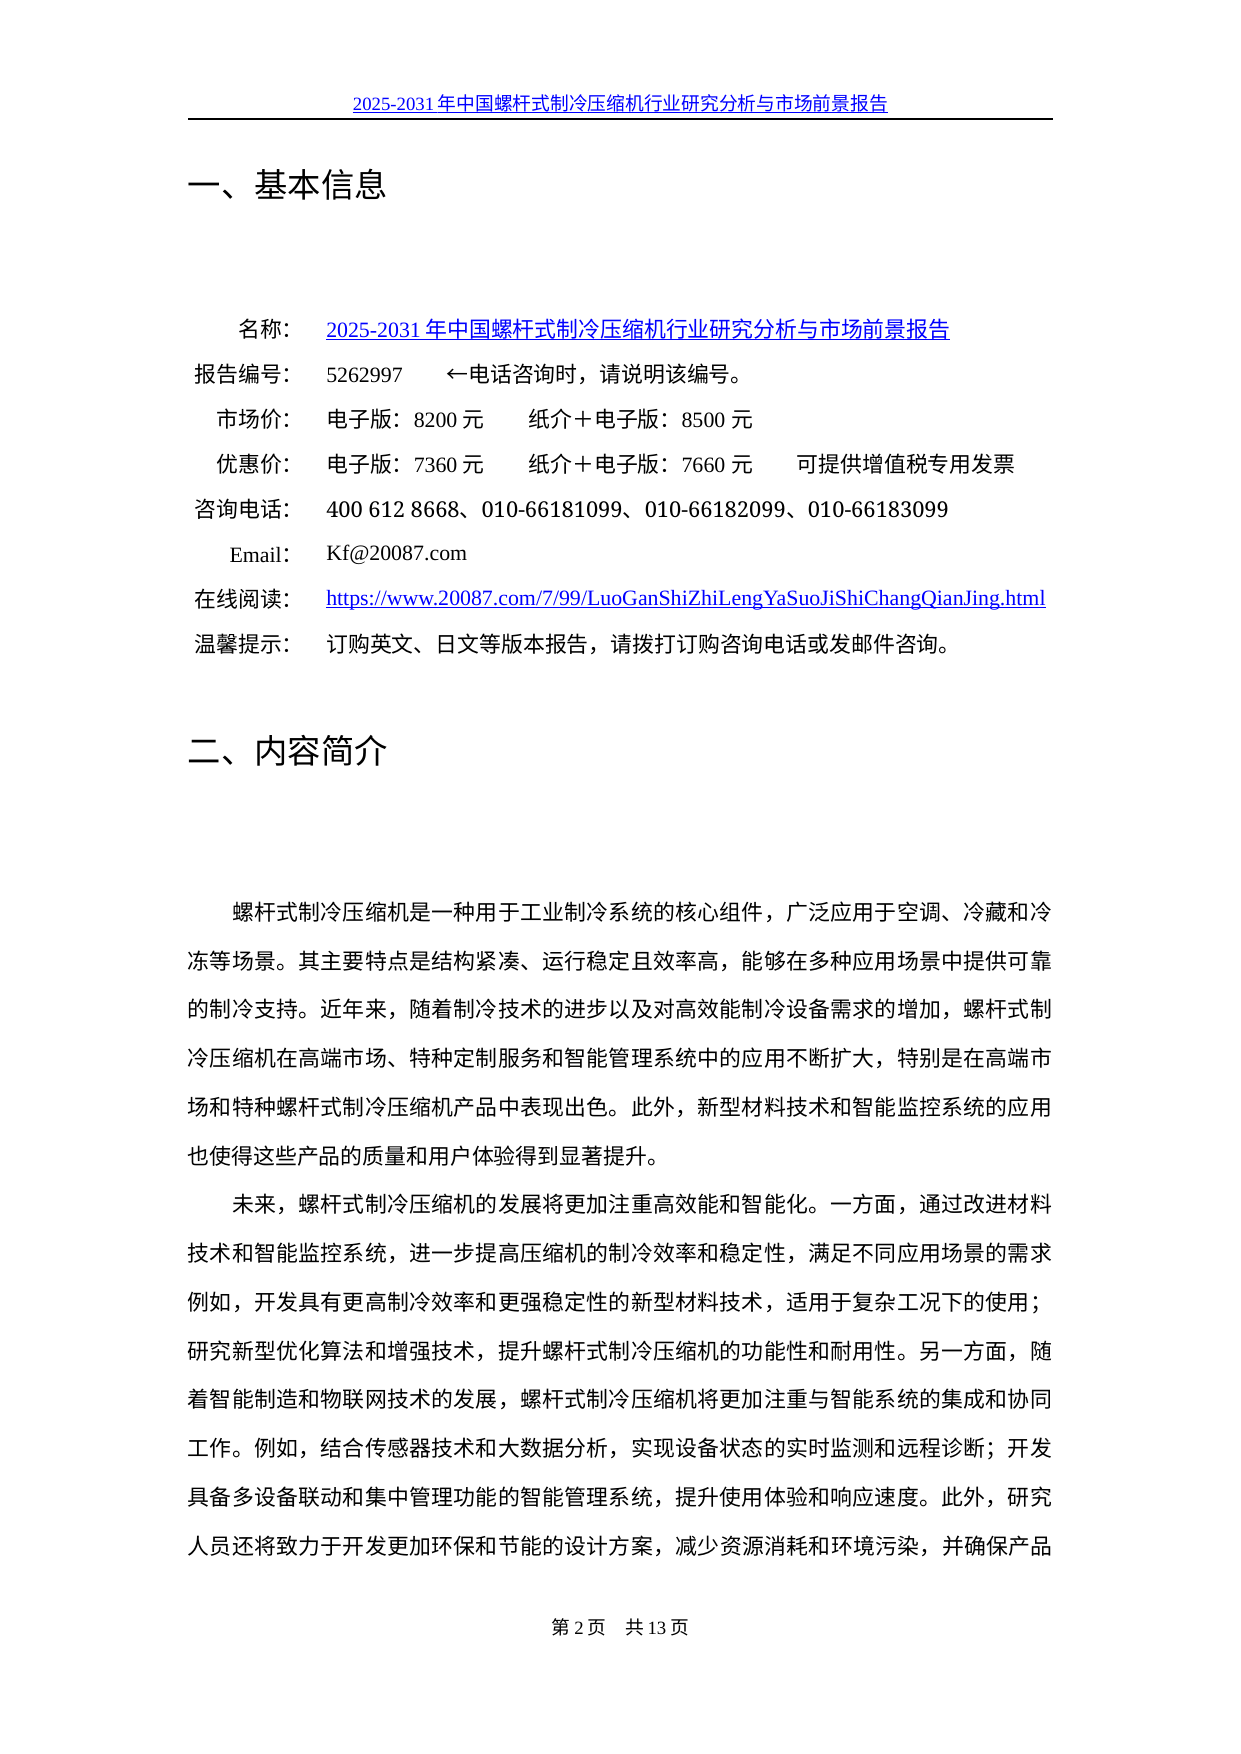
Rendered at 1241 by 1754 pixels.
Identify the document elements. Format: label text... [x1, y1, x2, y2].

title 一、基本信息 [187, 150, 1053, 215]
table_header 名称： [167, 312, 315, 357]
table_cell Kf@20087.com [315, 537, 1073, 582]
table_cell 400 612 8668、010-66181099、010-66182099、010-66183099 [315, 492, 1073, 537]
table_cell 报告编号： [167, 357, 315, 402]
table_cell 5262997 ←电话咨询时，请说明该编号。 [315, 357, 1073, 402]
table_cell Email： [167, 537, 315, 582]
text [187, 894, 1053, 1561]
table_header 2025-2031年中国螺杆式制冷压缩机行业研究分析与市场前景报告 [315, 312, 1073, 357]
table_cell 订购英文、日文等版本报告，请拨打订购咨询电话或发邮件咨询。 [315, 627, 1073, 672]
table_cell 电子版：8200 元 纸介＋电子版：8500 元 [315, 402, 1073, 447]
table_cell 市场价： [167, 402, 315, 447]
table_cell 优惠价： [167, 447, 315, 492]
table_cell 电子版：7360 元 纸介＋电子版：7660 元 可提供增值税专用发票 [315, 447, 1073, 492]
table_cell 在线阅读： [167, 582, 315, 627]
table_cell 温馨提示： [167, 627, 315, 672]
table_cell 咨询电话： [167, 492, 315, 537]
table_cell [315, 582, 1073, 627]
title 二、内容简介 [187, 717, 1053, 782]
